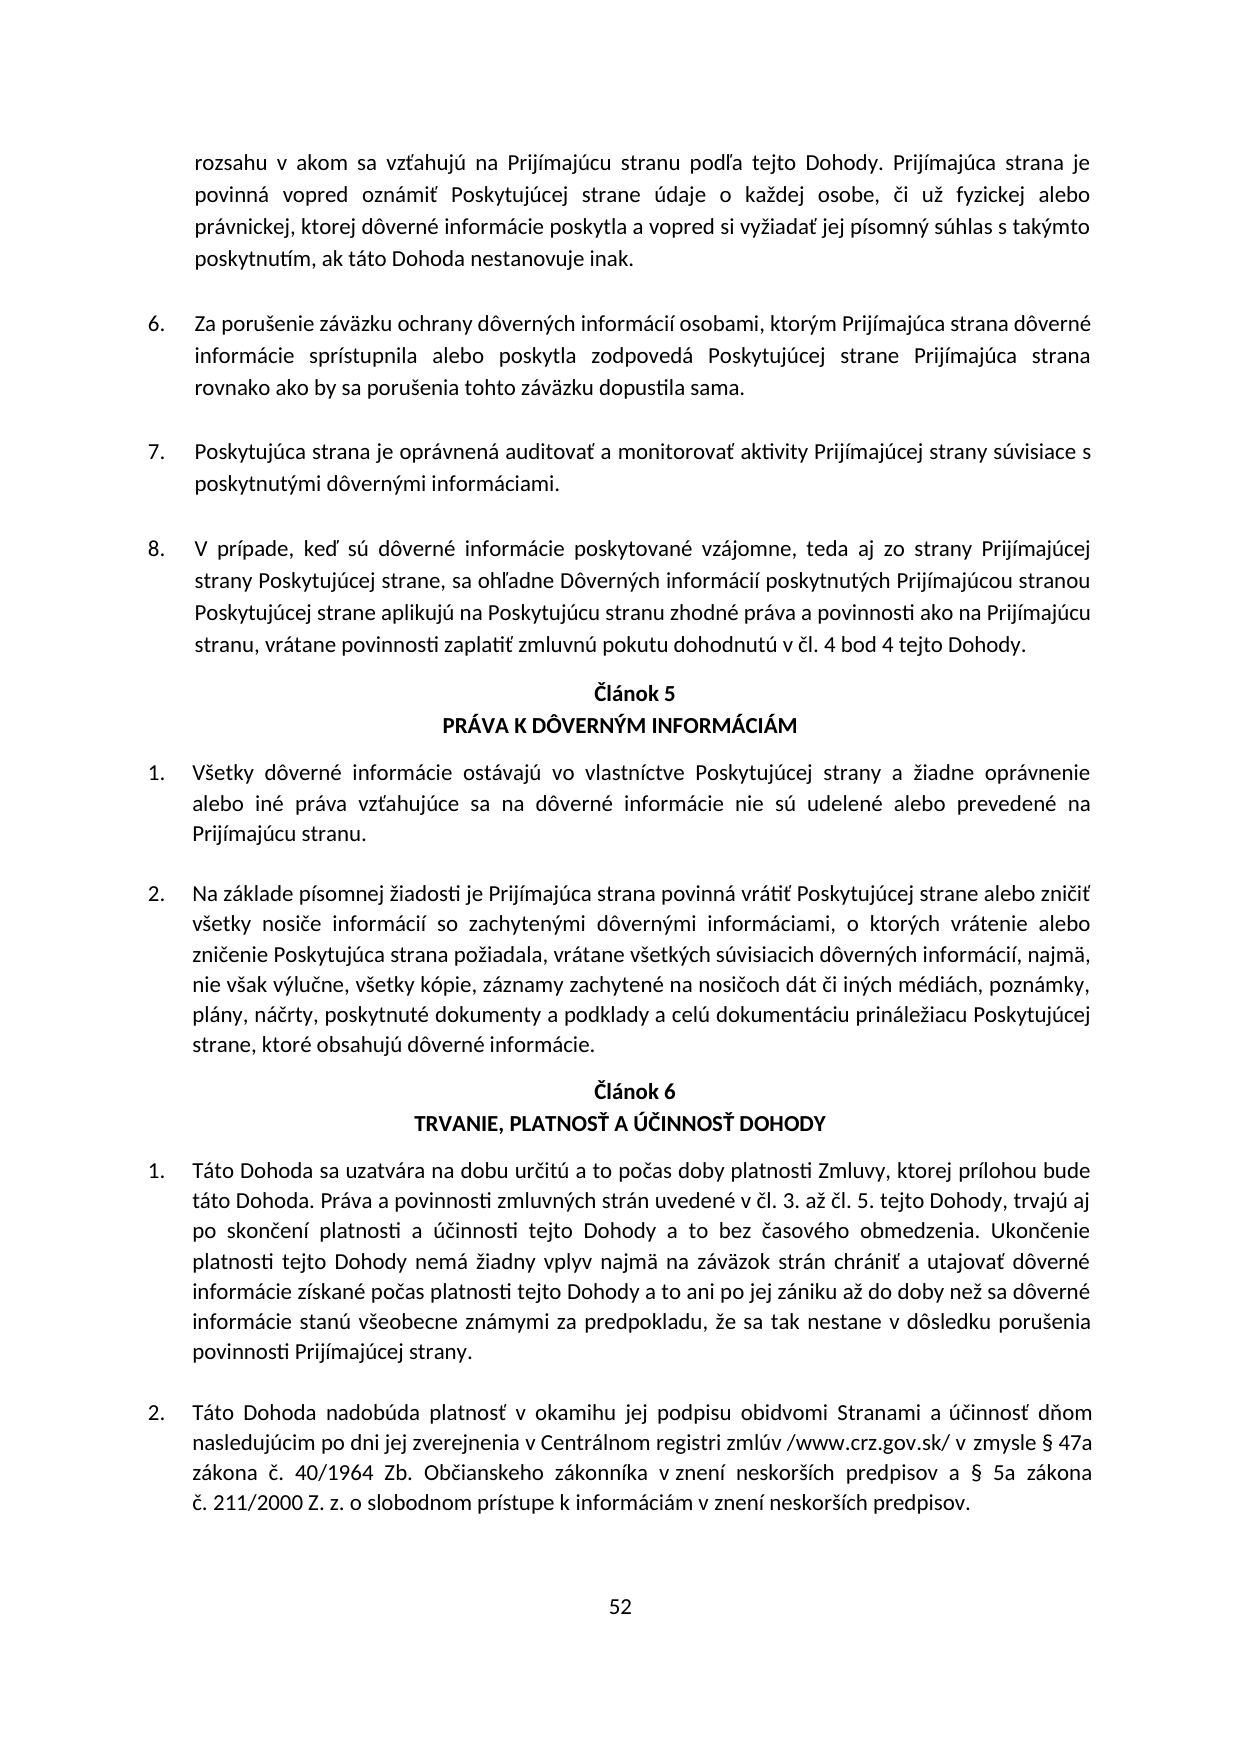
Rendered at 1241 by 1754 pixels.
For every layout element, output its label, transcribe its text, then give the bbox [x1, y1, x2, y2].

list V prípade, keď sú dôverné informácie poskytované vzájomne, teda aj zo strany Prijímajúcej strany Poskytujúcej strane, sa ohľadne Dôverných informácií poskytnutých Prijímajúcou stranou Poskytujúcej strane aplikujú na Poskytujúcu stranu zhodné práva a povinnosti ako na Prijímajúcu stranu, vrátane povinnosti zaplatiť zmluvnú pokutu dohodnutú v čl. 4 bod 4 tejto Dohody. [148, 534, 1092, 658]
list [148, 148, 1092, 272]
text TRVANIE, PLATNOSŤ A ÚČINNOSŤ DOHODY [148, 1109, 1092, 1137]
list Na základe písomnej žiadosti je Prijímajúca strana povinná vrátiť Poskytujúcej strane alebo zničiť všetky nosiče informácií so zachytenými dôvernými informáciami, o ktorých vrátenie alebo zničenie Poskytujúca strana požiadala, vrátane všetkých súvisiacich dôverných informácií, najmä, nie však výlučne, všetky kópie, záznamy zachytené na nosičoch dát či iných médiách, poznámky, plány, náčrty, poskytnuté dokumenty a podklady a celú dokumentáciu prináležiacu Poskytujúcej strane, ktoré obsahujú dôverné informácie. [148, 879, 1092, 1058]
list Táto Dohoda sa uzatvára na dobu určitú a to počas doby platnosti Zmluvy, ktorej prílohou bude táto Dohoda. Práva a povinnosti zmluvných strán uvedené v čl. 3. až čl. 5. tejto Dohody, trvajú aj po skončení platnosti a účinnosti tejto Dohody a to bez časového obmedzenia. Ukončenie platnosti tejto Dohody nemá žiadny vplyv najmä na záväzok strán chrániť a utajovať dôverné informácie získané počas platnosti tejto Dohody a to ani po jej zániku až do doby než sa dôverné informácie stanú všeobecne známymi za predpokladu, že sa tak nestane v dôsledku porušenia povinnosti Prijímajúcej strany. [148, 1156, 1092, 1366]
text Článok 5 [177, 679, 1092, 707]
text Článok 6 [177, 1077, 1092, 1105]
list Za porušenie záväzku ochrany dôverných informácií osobami, ktorým Prijímajúca strana dôverné informácie sprístupnila alebo poskytla zodpovedá Poskytujúcej strane Prijímajúca strana rovnako ako by sa porušenia tohto záväzku dopustila sama. [148, 309, 1092, 401]
list Všetky dôverné informácie ostávajú vo vlastníctve Poskytujúcej strany a žiadne oprávnenie alebo iné práva vzťahujúce sa na dôverné informácie nie sú udelené alebo prevedené na Prijímajúcu stranu. [148, 758, 1092, 847]
list Táto Dohoda nadobúda platnosť v okamihu jej podpisu obidvomi Stranami a účinnosť dňom nasledujúcim po dni jej zverejnenia v Centrálnom registri zmlúv /www.crz.gov.sk/ v zmysle § 47a zákona č. 40/1964 Zb. Občianskeho zákonníka v znení neskorších predpisov a § 5a zákona č. 211/2000 Z. z. o slobodnom prístupe k informáciám v znení neskorších predpisov. [148, 1398, 1092, 1517]
text PRÁVA K DÔVERNÝM INFORMÁCIÁM [148, 712, 1092, 739]
list Poskytujúca strana je oprávnená auditovať a monitorovať aktivity Prijímajúcej strany súvisiace s poskytnutými dôvernými informáciami. [148, 437, 1092, 498]
